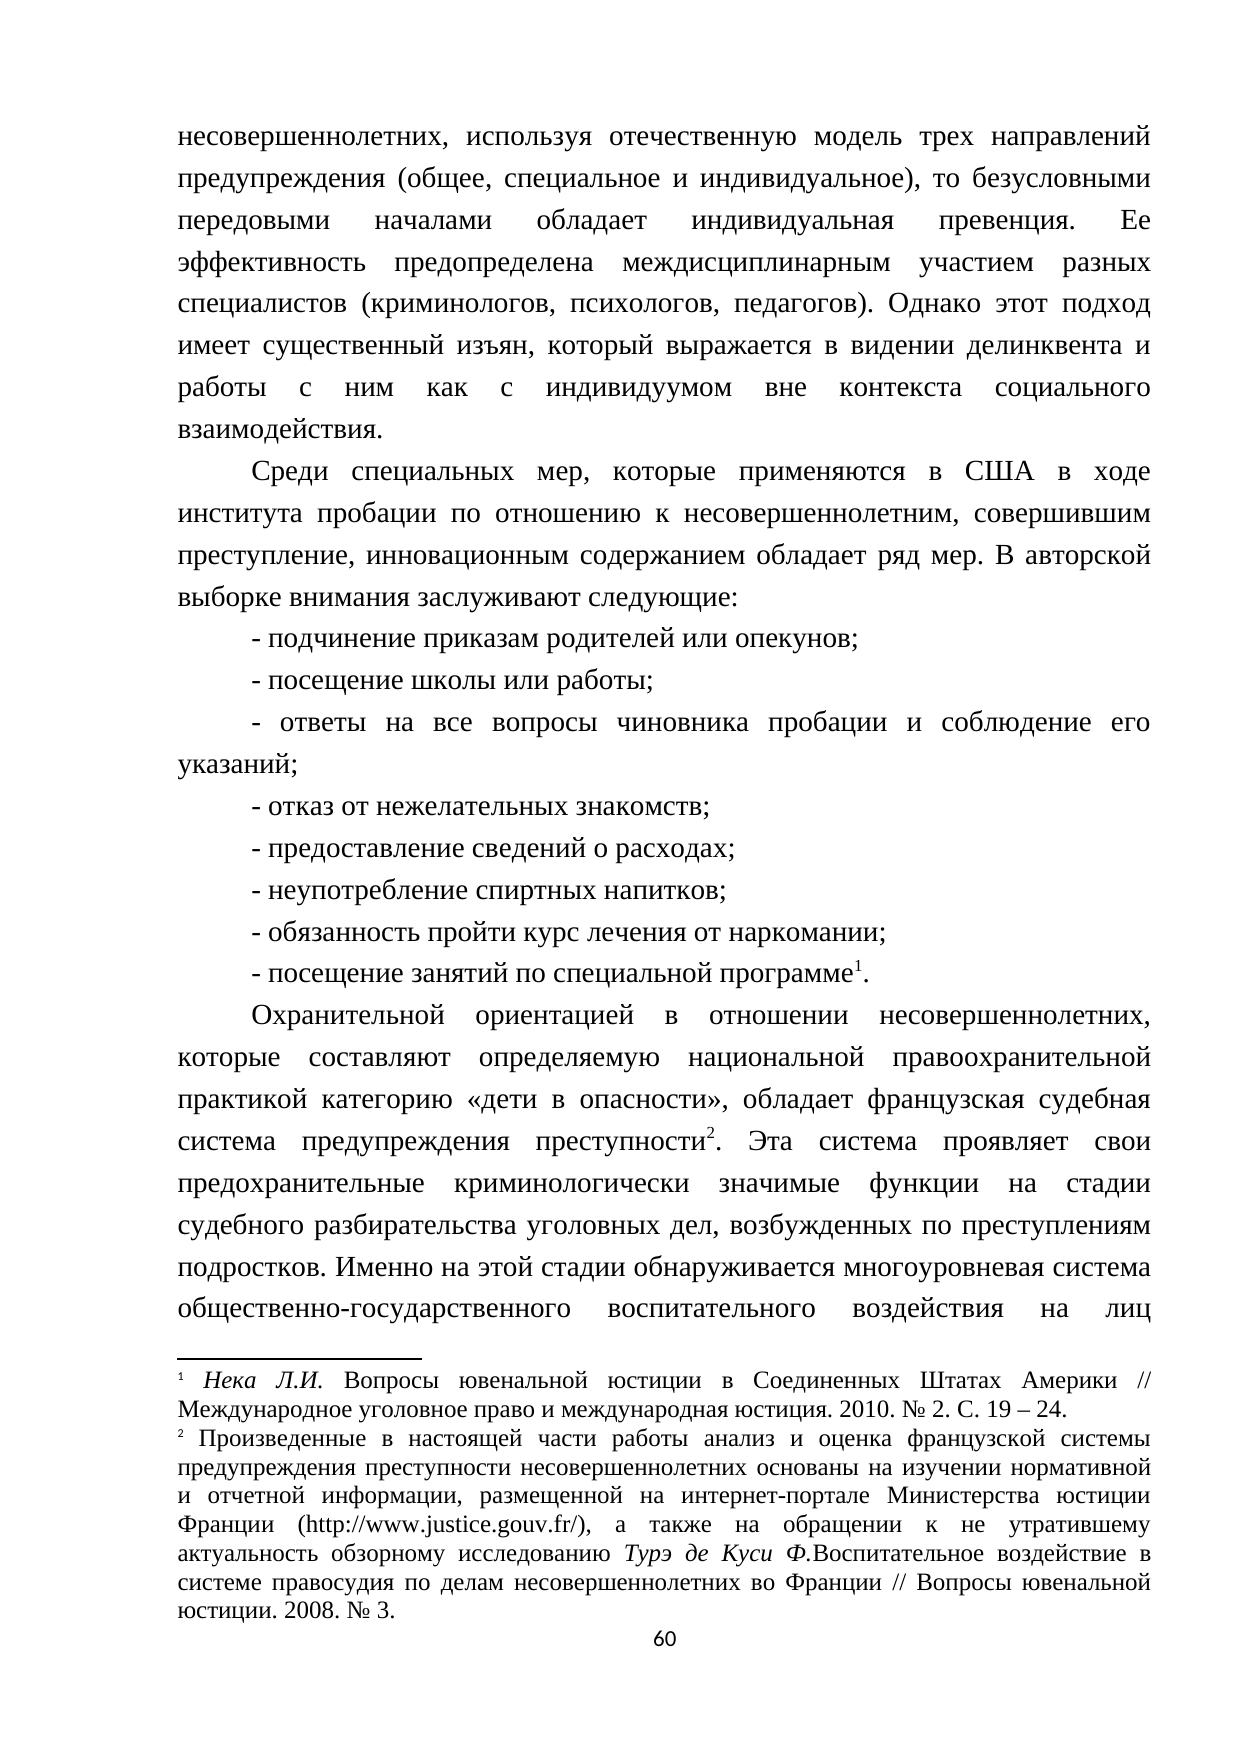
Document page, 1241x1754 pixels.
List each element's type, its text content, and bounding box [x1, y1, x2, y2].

text - неупотребление спиртных напитков; [177, 872, 1152, 905]
text - ответы на все вопросы чиновника пробации и соблюдение его указаний; [177, 704, 1152, 780]
text - отказ от нежелательных знакомств; [177, 788, 1152, 822]
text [177, 118, 1152, 445]
text - посещение занятий по специальной программе. [177, 956, 1152, 989]
text - подчинение приказам родителей или опекунов; [177, 621, 1152, 654]
text - предоставление сведений о расходах; [177, 830, 1152, 863]
text - обязанность пройти курс лечения от наркомании; [177, 914, 1152, 947]
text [177, 997, 1152, 1324]
text - посещение школы или работы; [177, 662, 1152, 696]
text Среди специальных мер, которые применяются в США в ходе института пробации по отношению к несовершеннолетним, совершившим преступление, инновационным содержанием обладает ряд мер. В авторской выборке внимания заслуживают следующие: [177, 453, 1152, 612]
